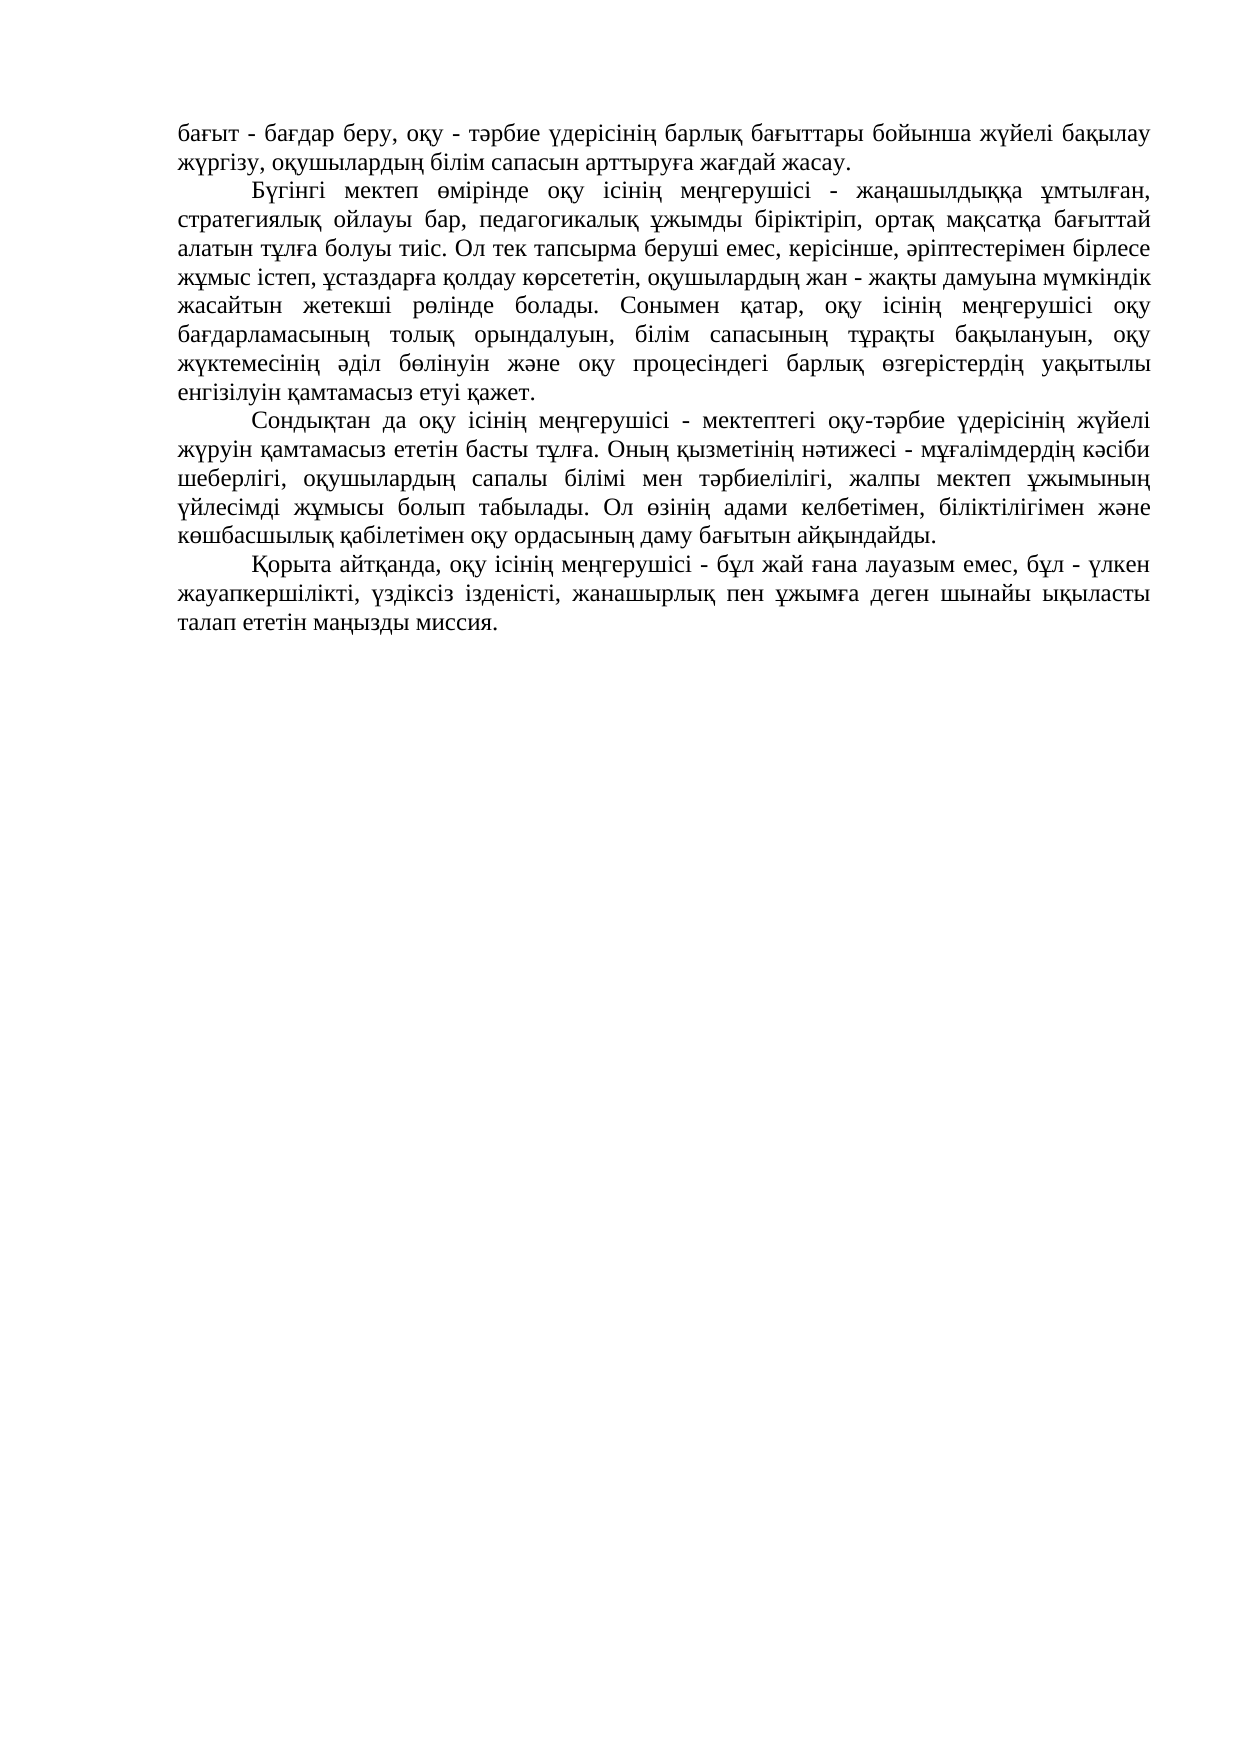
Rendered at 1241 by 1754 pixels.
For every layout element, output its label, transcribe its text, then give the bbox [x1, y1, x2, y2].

text Қорыта айтқанда, оқу ісінің меңгерушісі - бұл жай ғана лауазым емес, бұл - үлкен жауапкершілікті, үздіксіз ізденісті, жанашырлық пен ұжымға деген шынайы ықыласты талап ететін маңызды миссия. [177, 549, 1152, 636]
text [177, 118, 1152, 176]
text Сондықтан да оқу ісінің меңгерушісі - мектептегі оқу-тәрбие үдерісінің жүйелі жүруін қамтамасыз ететін басты тұлға. Оның қызметінің нәтижесі - мұғалімдердің кәсіби шеберлігі, оқушылардың сапалы білімі мен тәрбиелілігі, жалпы мектеп ұжымының үйлесімді жұмысы болып табылады. Ол өзінің адами келбетімен, біліктілігімен және көшбасшылық қабілетімен оқу ордасының даму бағытын айқындайды. [177, 406, 1152, 549]
text Бүгінгі мектеп өмірінде оқу ісінің меңгерушісі - жаңашылдыққа ұмтылған, стратегиялық ойлауы бар, педагогикалық ұжымды біріктіріп, ортақ мақсатқа бағыттай алатын тұлға болуы тиіс. Ол тек тапсырма беруші емес, керісінше, әріптестерімен бірлесе жұмыс істеп, ұстаздарға қолдау көрсететін, оқушылардың жан - жақты дамуына мүмкіндік жасайтын жетекші рөлінде болады. Сонымен қатар, оқу ісінің меңгерушісі оқу бағдарламасының толық орындалуын, білім сапасының тұрақты бақылануын, оқу жүктемесінің әділ бөлінуін және оқу процесіндегі барлық өзгерістердің уақытылы енгізілуін қамтамасыз етуі қажет. [177, 176, 1152, 406]
